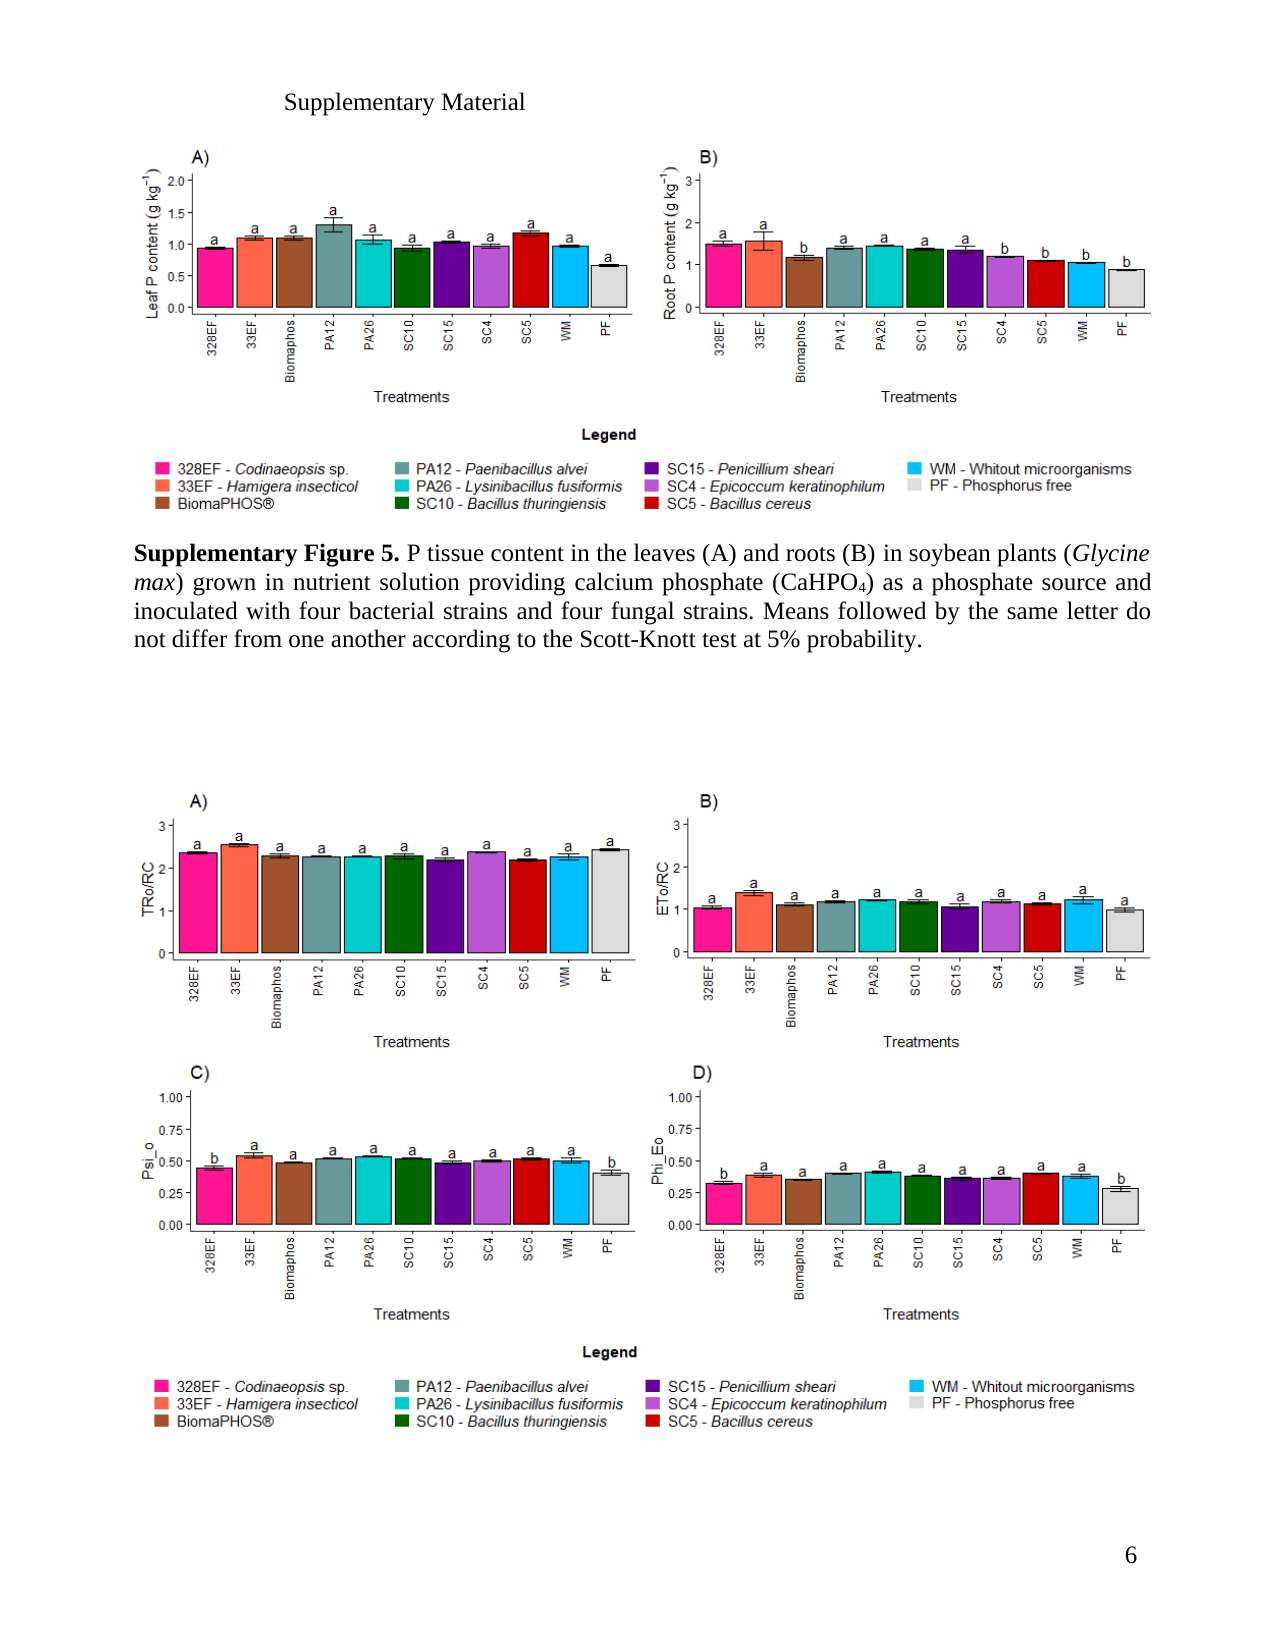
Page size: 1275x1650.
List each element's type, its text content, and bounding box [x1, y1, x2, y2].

picture [133, 785, 1152, 1441]
picture [133, 141, 1152, 514]
text Supplementary Figure 5. P tissue content in the leaves (A) and roots (B) in soybean plants (Glycine max) grown in nutrient solution providing calcium phosphate (CaHPO4) as a phosphate source and inoculated with four bacterial strains and four fungal strains. Means followed by the same letter do not differ from one another according to the Scott-Knott test at 5% probability. [133, 538, 1152, 653]
